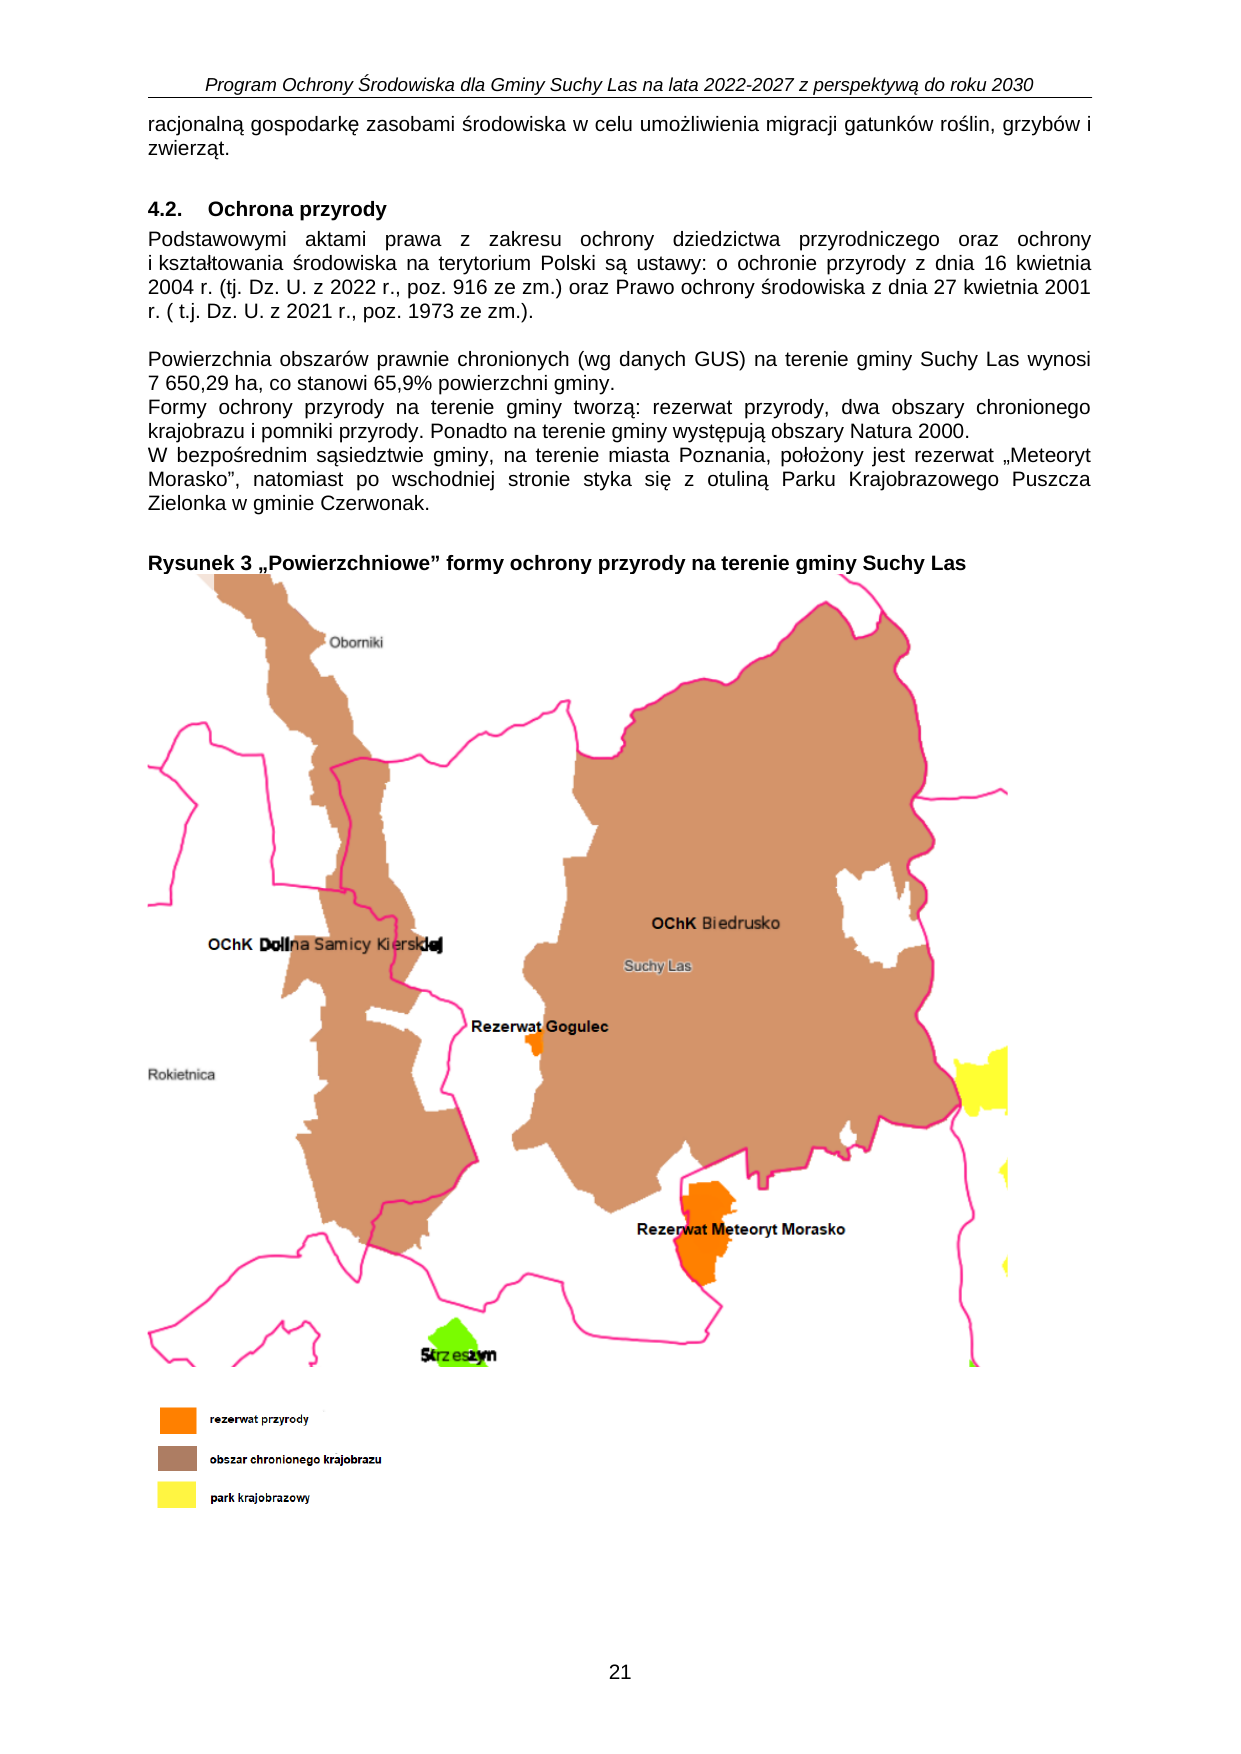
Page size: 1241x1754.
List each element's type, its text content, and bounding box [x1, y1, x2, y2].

text Powierzchnia obszarów prawnie chronionych (wg danych GUS) na terenie gminy Suchy Las wynosi 7 650,29 ha, co stanowi 65,9% powierzchni gminy. [148, 347, 1092, 394]
text Podstawowymi aktami prawa z zakresu ochrony dziedzictwa przyrodniczego oraz ochrony i kształtowania środowiska na terytorium Polski są ustawy: o ochronie przyrody z dnia 16 kwietnia 2004 r. (tj. Dz. U. z 2022 r., poz. 916 ze zm.) oraz Prawo ochrony środowiska z dnia 27 kwietnia 2001 r. ( t.j. Dz. U. z 2021 r., poz. 1973 ze zm.). [148, 227, 1092, 323]
text W bezpośrednim sąsiedztwie gminy, na terenie miasta Poznania, położony jest rezerwat „Meteoryt Morasko”, natomiast po wschodniej stronie styka się z otuliną Parku Krajobrazowego Puszcza Zielonka w gminie Czerwonak. [148, 442, 1092, 514]
picture [147, 574, 1008, 1367]
picture [147, 1390, 393, 1527]
subtitle Ochrona przyrody [148, 197, 1092, 221]
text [148, 112, 1092, 160]
text Rysunek 3 „Powierzchniowe” formy ochrony przyrody na terenie gminy Suchy Las [148, 551, 1092, 575]
text Formy ochrony przyrody na terenie gminy tworzą: rezerwat przyrody, dwa obszary chronionego krajobrazu i pomniki przyrody. Ponadto na terenie gminy występują obszary Natura 2000. [148, 394, 1092, 442]
